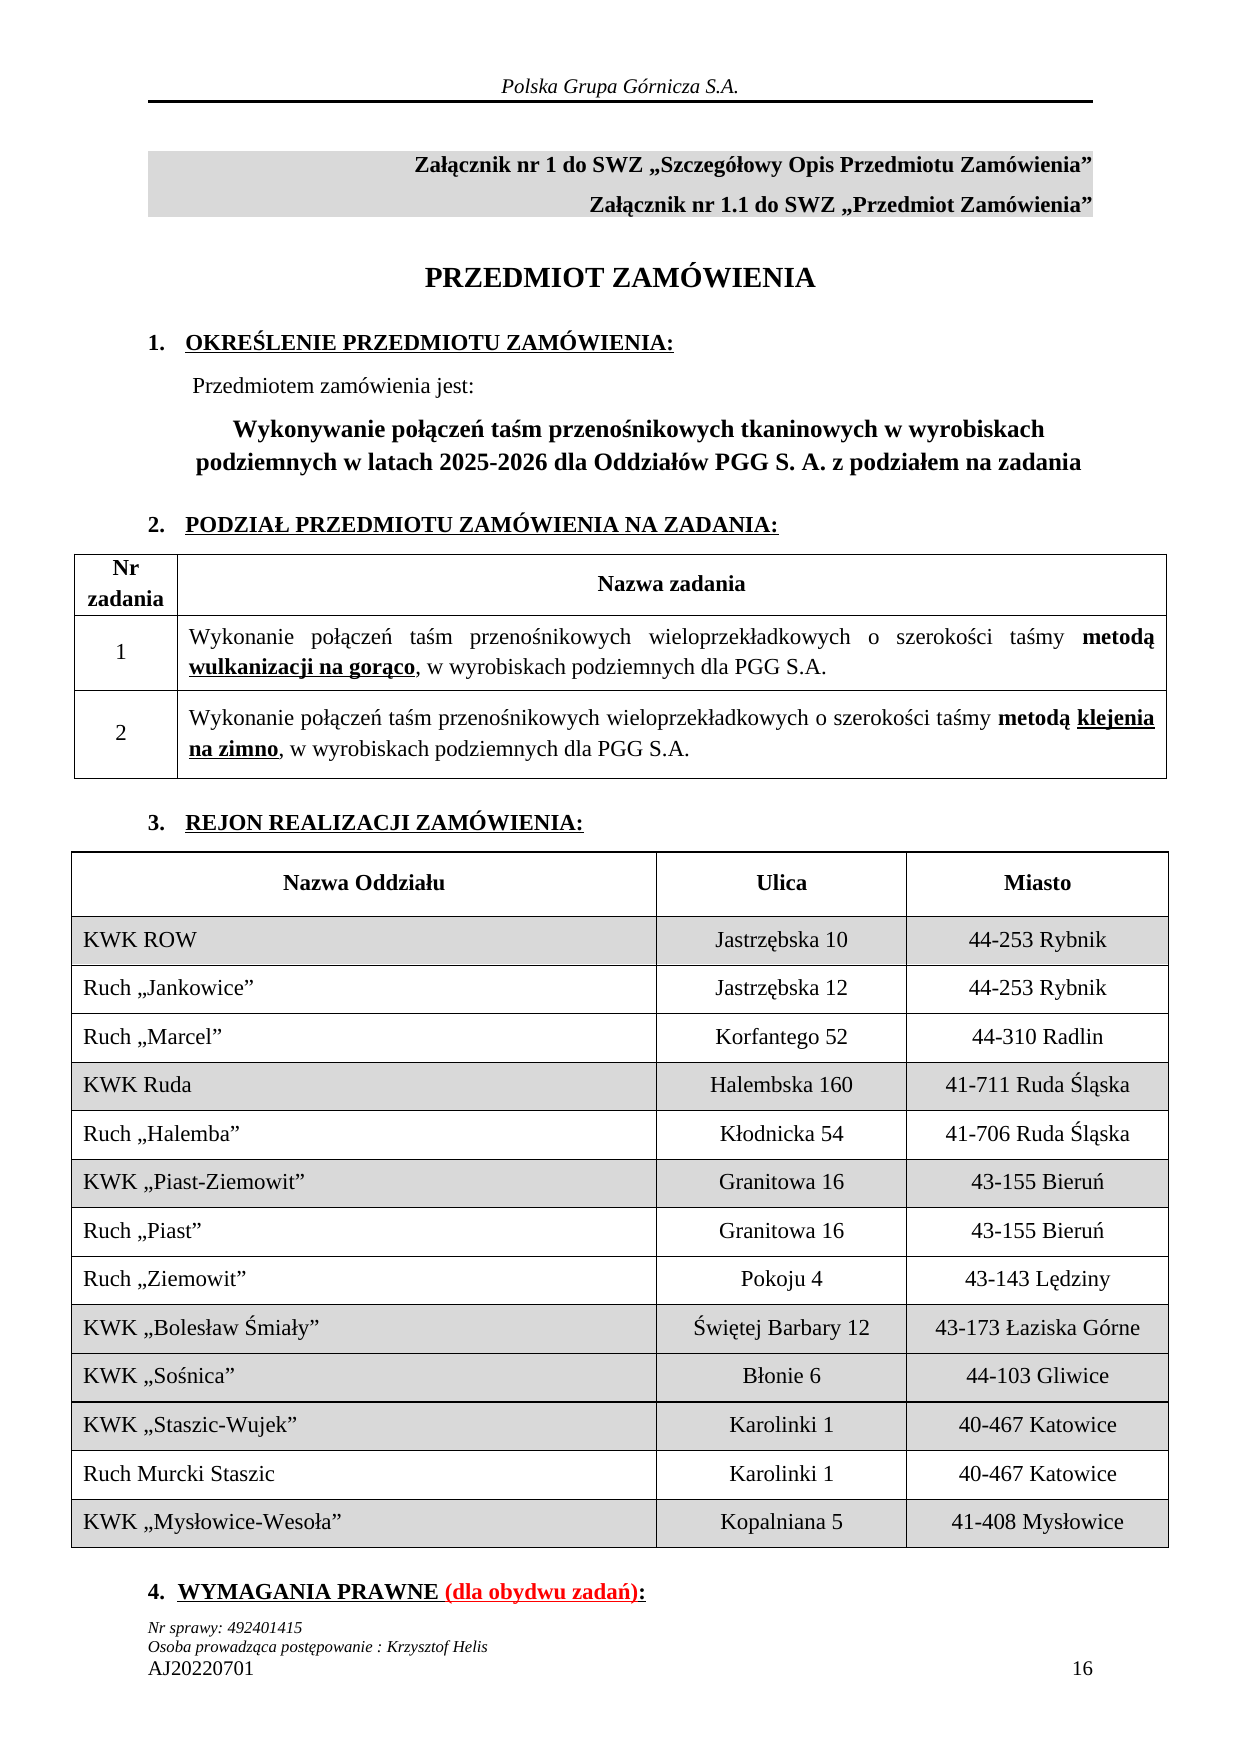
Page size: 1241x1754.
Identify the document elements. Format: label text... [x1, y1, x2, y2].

table_cell Jastrzębska 12 [657, 966, 906, 1013]
list PODZIAŁ PRZEDMIOTU ZAMÓWIENIA NA ZADANIA: [148, 511, 1093, 537]
table_cell 43-155 Bieruń [907, 1208, 1168, 1256]
table_cell 2 [75, 691, 177, 777]
table_cell 44-253 Rybnik [907, 966, 1168, 1013]
table_header Nazwa Oddziału [72, 853, 656, 916]
table_cell 40-467 Katowice [907, 1451, 1168, 1498]
table_cell Wykonanie połączeń taśm przenośnikowych wieloprzekładkowych o szerokości taśmy metodą wulkanizacji na gorąco, w wyrobiskach podziemnych dla PGG S.A. [178, 616, 1166, 690]
table_cell KWK Ruda [72, 1063, 656, 1110]
table_cell 43-173 Łaziska Górne [907, 1305, 1168, 1353]
table_cell Ruch „Halemba” [72, 1111, 656, 1159]
text Wykonywanie połączeń taśm przenośnikowych tkaninowych w wyrobiskach podziemnych w latach 2025-2026 dla Oddziałów PGG S. A. z podziałem na zadania [185, 414, 1093, 476]
table_header Miasto [907, 853, 1168, 916]
table_cell Ruch „Piast” [72, 1208, 656, 1256]
subtitle Załącznik nr 1 do SWZ „Szczegółowy Opis Przedmiotu Zamówienia” [148, 151, 1093, 177]
table_cell 41-711 Ruda Śląska [907, 1063, 1168, 1110]
table_cell KWK „Bolesław Śmiały” [72, 1305, 656, 1353]
table_cell Błonie 6 [657, 1354, 906, 1401]
table_cell 41-706 Ruda Śląska [907, 1111, 1168, 1159]
table_cell Karolinki 1 [657, 1403, 906, 1450]
table_cell Kopalniana 5 [657, 1500, 906, 1547]
table_header Nazwa zadania [178, 555, 1166, 614]
table_cell Wykonanie połączeń taśm przenośnikowych wieloprzekładkowych o szerokości taśmy metodą klejenia na zimno, w wyrobiskach podziemnych dla PGG S.A. [178, 691, 1166, 777]
table_cell Jastrzębska 10 [657, 917, 906, 964]
table_cell Ruch „Jankowice” [72, 966, 656, 1013]
text Przedmiotem zamówienia jest: [192, 372, 1093, 398]
table_cell KWK ROW [72, 917, 656, 964]
table_cell Świętej Barbary 12 [657, 1305, 906, 1353]
table_cell Karolinki 1 [657, 1451, 906, 1498]
table_cell Halembska 160 [657, 1063, 906, 1110]
table_cell 41-408 Mysłowice [907, 1500, 1168, 1547]
table_cell Ruch Murcki Staszic [72, 1451, 656, 1498]
table_cell KWK „Piast-Ziemowit” [72, 1160, 656, 1207]
table_cell Ruch „Ziemowit” [72, 1257, 656, 1304]
table_cell Ruch „Marcel” [72, 1014, 656, 1062]
table_cell 43-143 Lędziny [907, 1257, 1168, 1304]
table_header Nr zadania [75, 555, 177, 614]
subtitle Załącznik nr 1.1 do SWZ „Przedmiot Zamówienia” [148, 191, 1093, 217]
table_cell 44-310 Radlin [907, 1014, 1168, 1062]
table_cell KWK „Staszic-Wujek” [72, 1403, 656, 1450]
table_cell 44-253 Rybnik [907, 917, 1168, 964]
table_cell Granitowa 16 [657, 1208, 906, 1256]
table_header Ulica [657, 853, 906, 916]
text PRZEDMIOT ZAMÓWIENIA [148, 260, 1093, 294]
table_cell 40-467 Katowice [907, 1403, 1168, 1450]
table_cell Granitowa 16 [657, 1160, 906, 1207]
table_cell 43-155 Bieruń [907, 1160, 1168, 1207]
table_cell 44-103 Gliwice [907, 1354, 1168, 1401]
table_cell Pokoju 4 [657, 1257, 906, 1304]
list WYMAGANIA PRAWNE (dla obydwu zadań): [148, 1578, 1093, 1604]
table_cell Korfantego 52 [657, 1014, 906, 1062]
table_cell Kłodnicka 54 [657, 1111, 906, 1159]
table_cell 1 [75, 616, 177, 690]
list REJON REALIZACJI ZAMÓWIENIA: [148, 809, 1093, 835]
table_cell KWK „Sośnica” [72, 1354, 656, 1401]
list OKREŚLENIE PRZEDMIOTU ZAMÓWIENIA: [148, 329, 1093, 355]
table_cell KWK „Mysłowice-Wesoła” [72, 1500, 656, 1547]
